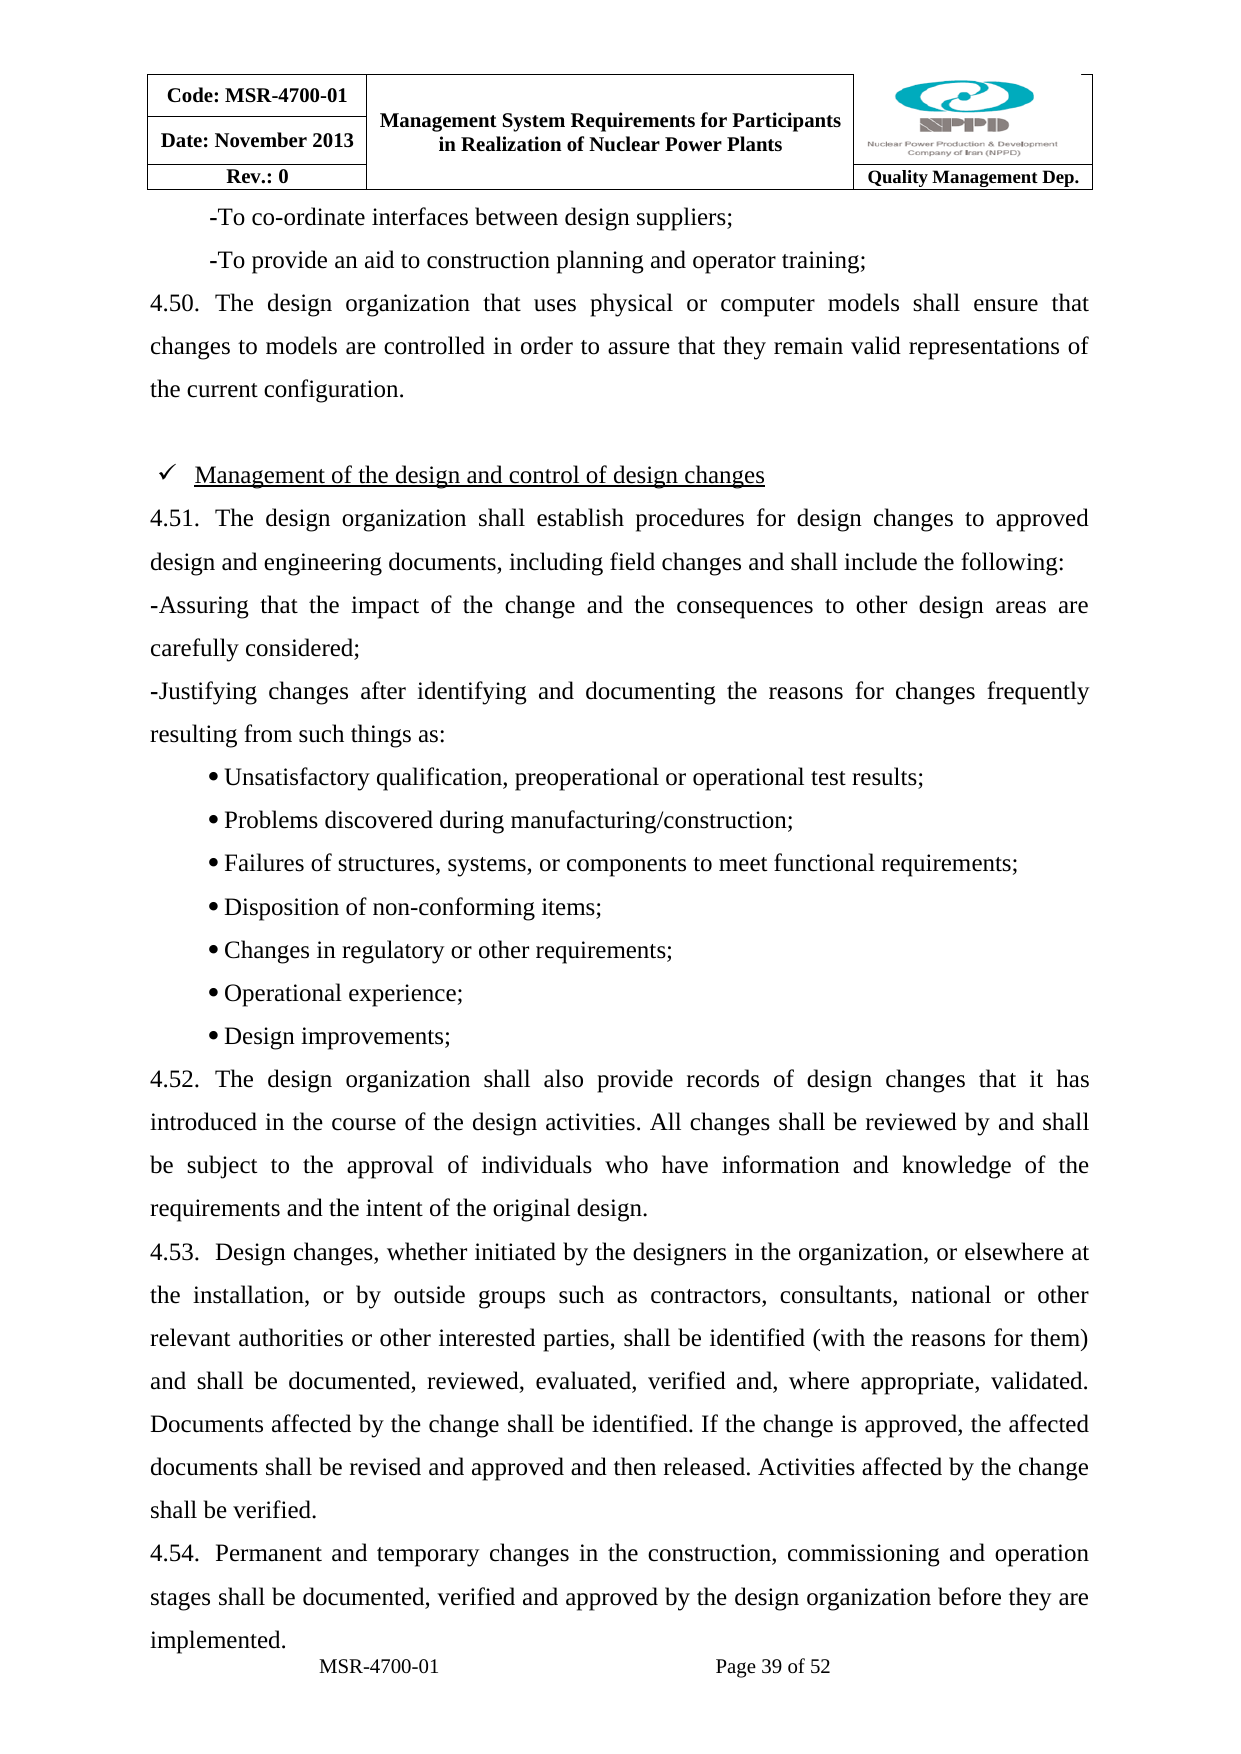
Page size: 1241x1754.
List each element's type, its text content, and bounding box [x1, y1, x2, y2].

list Operational experience; [209, 978, 1090, 1007]
list Disposition of non-conforming items; [209, 892, 1090, 920]
list Design improvements; [209, 1021, 1090, 1050]
subtitle Management of the design and control of design changes [157, 460, 1090, 489]
list Assuring that the impact of the change and the consequences to other design areas are carefully considered; [150, 590, 1090, 662]
list Unsatisfactory qualification, preoperational or operational test results; [209, 762, 1090, 791]
list Design changes, whether initiated by the designers in the organization, or elsewhere at the installation, or by outside groups such as contractors, consultants, national or other relevant authorities or other interested parties, shall be identified (with the reasons for them) and shall be documented, reviewed, evaluated, verified and, where appropriate, validated. Documents affected by the change shall be identified. If the change is approved, the affected documents shall be revised and approved and then released. Activities affected by the change shall be verified. [150, 1237, 1090, 1524]
list To provide an aid to construction planning and operator training; [209, 245, 1090, 273]
list Justifying changes after identifying and documenting the reasons for changes frequently resulting from such things as: [150, 676, 1090, 748]
list Changes in regulatory or other requirements; [209, 935, 1090, 963]
list Problems discovered during manufacturing/construction; [209, 805, 1090, 834]
list The design organization shall establish procedures for design changes to approved design and engineering documents, including field changes and shall include the following: [150, 503, 1090, 575]
list Failures of structures, systems, or components to meet functional requirements; [209, 848, 1090, 877]
list Permanent and temporary changes in the construction, commissioning and operation stages shall be documented, verified and approved by the design organization before they are implemented. [150, 1538, 1090, 1653]
list The design organization shall also provide records of design changes that it has introduced in the course of the design activities. All changes shall be reviewed by and shall be subject to the approval of individuals who have information and knowledge of the requirements and the intent of the original design. [150, 1064, 1090, 1222]
list The design organization that uses physical or computer models shall ensure that changes to models are controlled in order to assure that they remain valid representations of the current configuration. [150, 288, 1090, 403]
list To co-ordinate interfaces between design suppliers; [209, 202, 1090, 230]
picture [854, 74, 1082, 164]
